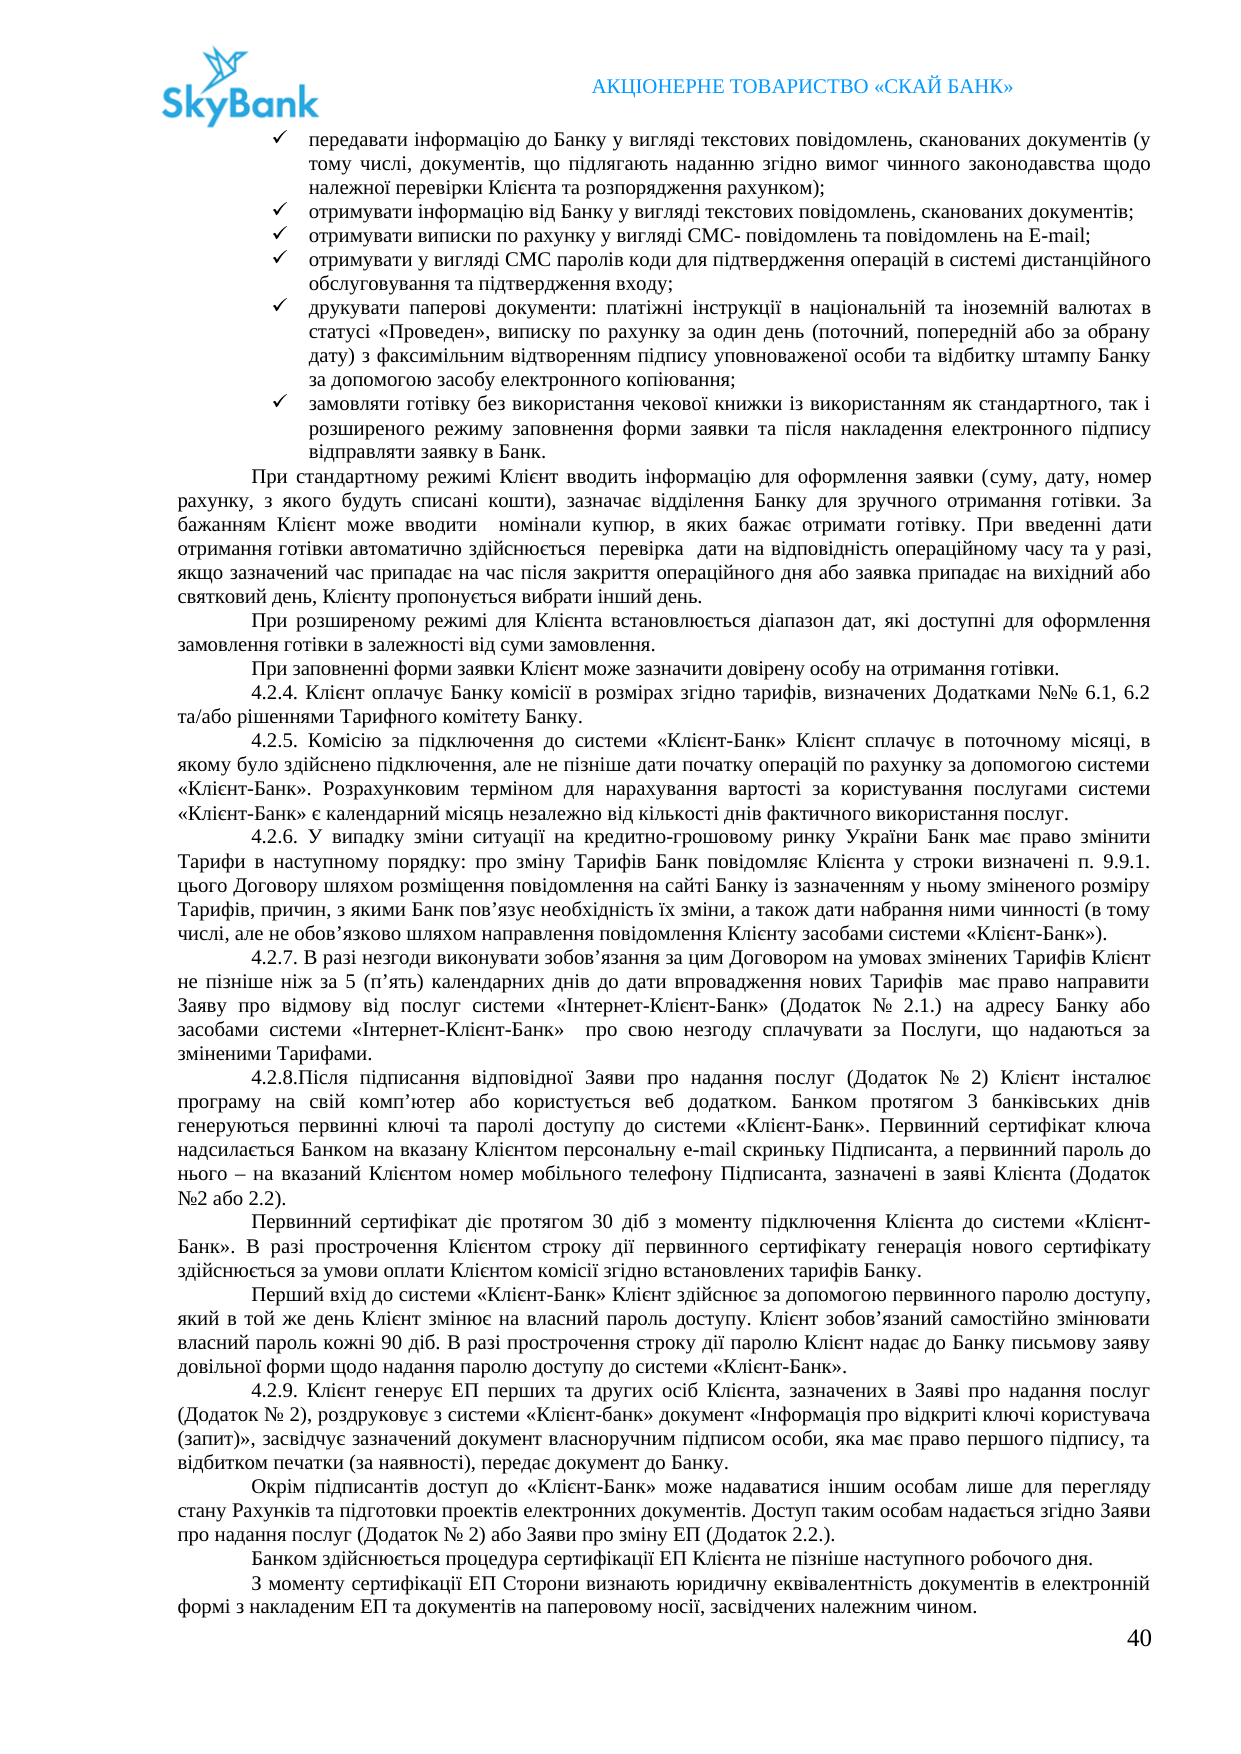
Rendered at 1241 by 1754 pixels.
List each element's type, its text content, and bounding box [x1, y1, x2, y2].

text 4.2.7. В разі незгоди виконувати зобов’язання за цим Договором на умовах змінених Тарифів Клієнт не пізніше ніж за 5 (п’ять) календарних днів до дати впровадження нових Тарифів має право направити Заяву про відмову від послуг системи «Інтернет-Клієнт-Банк» (Додаток № 2.1.) на адресу Банку або засобами системи «Інтернет-Клієнт-Банк» про свою незгоду сплачувати за Послуги, що надаються за зміненими Тарифами. [177, 945, 1152, 1065]
text 4.2.5. Комісію за підключення до системи «Клієнт-Банк» Клієнт сплачує в поточному місяці, в якому було здійснено підключення, але не пізніше дати початку операцій по рахунку за допомогою системи «Клієнт-Банк». Розрахунковим терміном для нарахування вартості за користування послугами системи «Клієнт-Банк» є календарний місяць незалежно від кількості днів фактичного використання послуг. [177, 728, 1152, 824]
text З моменту сертифікації ЕП Сторони визнають юридичну еквівалентність документів в електронній формі з накладеним ЕП та документів на паперовому носії, засвідчених належним чином. [177, 1570, 1152, 1618]
list передавати інформацію до Банку у вигляді текстових повідомлень, сканованих документів (у тому числі, документів, що підлягають наданню згідно вимог чинного законодавства щодо належної перевірки Клієнта та розпорядження рахунком); [271, 127, 1152, 199]
list замовляти готівку без використання чекової книжки із використанням як стандартного, так і розширеного режиму заповнення форми заявки та після накладення електронного підпису відправляти заявку в Банк. [271, 391, 1152, 463]
list отримувати виписки по рахунку у вигляді СМС- повідомлень та повідомлень на E-mail; [271, 223, 1152, 247]
text Банком здійснюється процедура сертифікації ЕП Клієнта не пізніше наступного робочого дня. [177, 1546, 1152, 1570]
text При стандартному режимі Клієнт вводить інформацію для оформлення заявки (суму, дату, номер рахунку, з якого будуть списані кошти), зазначає відділення Банку для зручного отримання готівки. За бажанням Клієнт може вводити номінали купюр, в яких бажає отримати готівку. При введенні дати отримання готівки автоматично здійснюється перевірка дати на відповідність операційному часу та у разі, якщо зазначений час припадає на час після закриття операційного дня або заявка припадає на вихідний або святковий день, Клієнту пропонується вибрати інший день. [177, 463, 1152, 608]
text 4.2.9. Клієнт генерує ЕП перших та других осіб Клієнта, зазначених в Заяві про надання послуг (Додаток № 2), роздруковує з системи «Клієнт-банк» документ «Інформація про відкриті ключі користувача (запит)», засвідчує зазначений документ власноручним підписом особи, яка має право першого підпису, та відбитком печатки (за наявності), передає документ до Банку. [177, 1378, 1152, 1474]
text 4.2.8.Після підписання відповідної Заяви про надання послуг (Додаток № 2) Клієнт інсталює програму на свій комп’ютер або користується веб додатком. Банком протягом 3 банківських днів генеруються первинні ключі та паролі доступу до системи «Клієнт-Банк». Первинний сертифікат ключа надсилається Банком на вказану Клієнтом персональну e-mail скриньку Підписанта, а первинний пароль до нього – на вказаний Клієнтом номер мобільного телефону Підписанта, зазначені в заяві Клієнта (Додаток №2 або 2.2). [177, 1065, 1152, 1209]
list отримувати інформацію від Банку у вигляді текстових повідомлень, сканованих документів; [271, 199, 1152, 223]
text При розширеному режимі для Клієнта встановлюється діапазон дат, які доступні для оформлення замовлення готівки в залежності від суми замовлення. [177, 608, 1152, 656]
text 4.2.6. У випадку зміни ситуації на кредитно-грошовому ринку України Банк має право змінити Тарифи в наступному порядку: про зміну Тарифів Банк повідомляє Клієнта у строки визначені п. 9.9.1. цього Договору шляхом розміщення повідомлення на сайті Банку із зазначенням у ньому зміненого розміру Тарифів, причин, з якими Банк пов’язує необхідність їх зміни, а також дати набрання ними чинності (в тому числі, але не обов’язково шляхом направлення повідомлення Клієнту засобами системи «Клієнт-Банк»). [177, 824, 1152, 945]
text Окрім підписантів доступ до «Клієнт-Банк» може надаватися іншим особам лише для перегляду стану Рахунків та підготовки проектів електронних документів. Доступ таким особам надається згідно Заяви про надання послуг (Додаток № 2) або Заяви про зміну ЕП (Додаток 2.2.). [177, 1474, 1152, 1546]
text При заповненні форми заявки Клієнт може зазначити довірену особу на отримання готівки. [177, 656, 1152, 680]
text Первинний сертифікат діє протягом 30 діб з моменту підключення Клієнта до системи «Клієнт-Банк». В разі прострочення Клієнтом строку дії первинного сертифікату генерація нового сертифікату здійснюється за умови оплати Клієнтом комісії згідно встановлених тарифів Банку. [177, 1209, 1152, 1282]
text 4.2.4. Клієнт оплачує Банку комісії в розмірах згідно тарифів, визначених Додатками №№ 6.1, 6.2 та/або рішеннями Тарифного комітету Банку. [177, 680, 1152, 728]
list отримувати у вигляді СМС паролів коди для підтвердження операцій в системі дистанційного обслуговування та підтвердження входу; [271, 247, 1152, 295]
picture [142, 35, 349, 140]
list друкувати паперові документи: платіжні інструкції в національній та іноземній валютах в статусі «Проведен», виписку по рахунку за один день (поточний, попередній або за обрану дату) з факсимільним відтворенням підпису уповноваженої особи та відбитку штампу Банку за допомогою засобу електронного копіювання; [271, 295, 1152, 391]
text Перший вхід до системи «Клієнт-Банк» Клієнт здійснює за допомогою первинного паролю доступу, який в той же день Клієнт змінює на власний пароль доступу. Клієнт зобов’язаний самостійно змінювати власний пароль кожні 90 діб. В разі прострочення строку дії паролю Клієнт надає до Банку письмову заяву довільної форми щодо надання паролю доступу до системи «Клієнт-Банк». [177, 1282, 1152, 1378]
